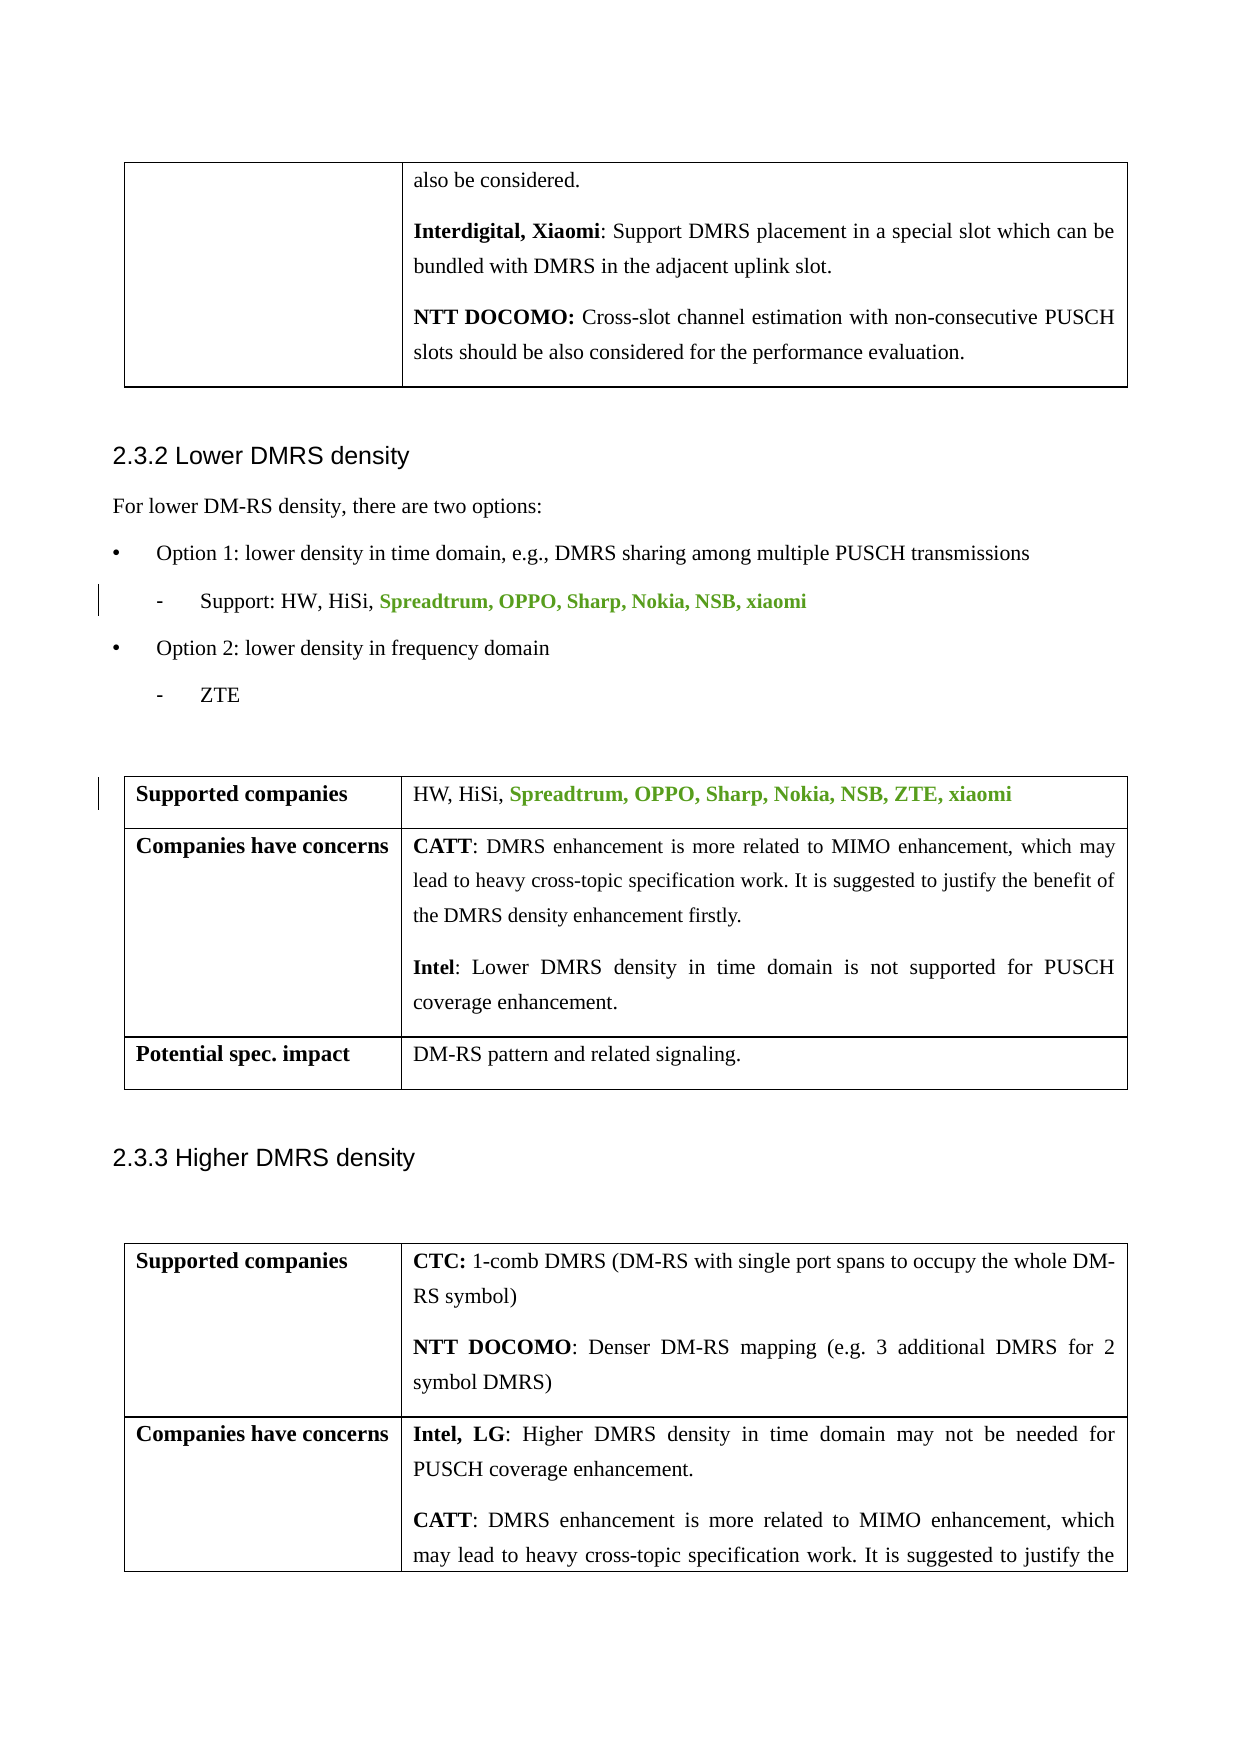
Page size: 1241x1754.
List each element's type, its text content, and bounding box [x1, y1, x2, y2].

text For lower DM-RS density, there are two options: [112, 490, 1128, 522]
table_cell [125, 1418, 401, 1571]
table_header HW, HiSi, Spreadtrum, OPPO, Sharp, Nokia, NSB, ZTE, xiaomi [402, 777, 1127, 828]
table_cell Potential spec. impact [125, 1038, 401, 1089]
subtitle 2.3.2 Lower DMRS density [112, 439, 1128, 471]
table_cell DM-RS pattern and related signaling. [402, 1038, 1127, 1089]
table_header CTC: 1-comb DMRS (DM-RS with single port spans to occupy the whole DM-RS symbol) NTT DOCOMO: Denser DM-RS mapping (e.g. 3 additional DMRS for 2 symbol DMRS) [402, 1244, 1127, 1416]
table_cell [402, 1418, 1127, 1571]
table_header Supported companies [125, 777, 401, 828]
list Option 2: lower density in frequency domain [112, 631, 1128, 663]
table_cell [125, 163, 402, 386]
table_cell Companies have concerns [125, 829, 401, 1036]
table_header Supported companies [125, 1244, 401, 1416]
table_cell CATT: DMRS enhancement is more related to MIMO enhancement, which may lead to heavy cross-topic specification work. It is suggested to justify the benefit of the DMRS density enhancement firstly. Intel: Lower DMRS density in time domain is not supported for PUSCH coverage enhancement. [402, 829, 1127, 1036]
list Support: HW, HiSi, Spreadtrum, OPPO, Sharp, Nokia, NSB, xiaomi [156, 584, 1128, 616]
subtitle 2.3.3 Higher DMRS density [112, 1141, 1128, 1173]
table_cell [403, 163, 1127, 386]
list Option 1: lower density in time domain, e.g., DMRS sharing among multiple PUSCH transmissions [112, 537, 1128, 569]
list ZTE [156, 678, 1128, 711]
